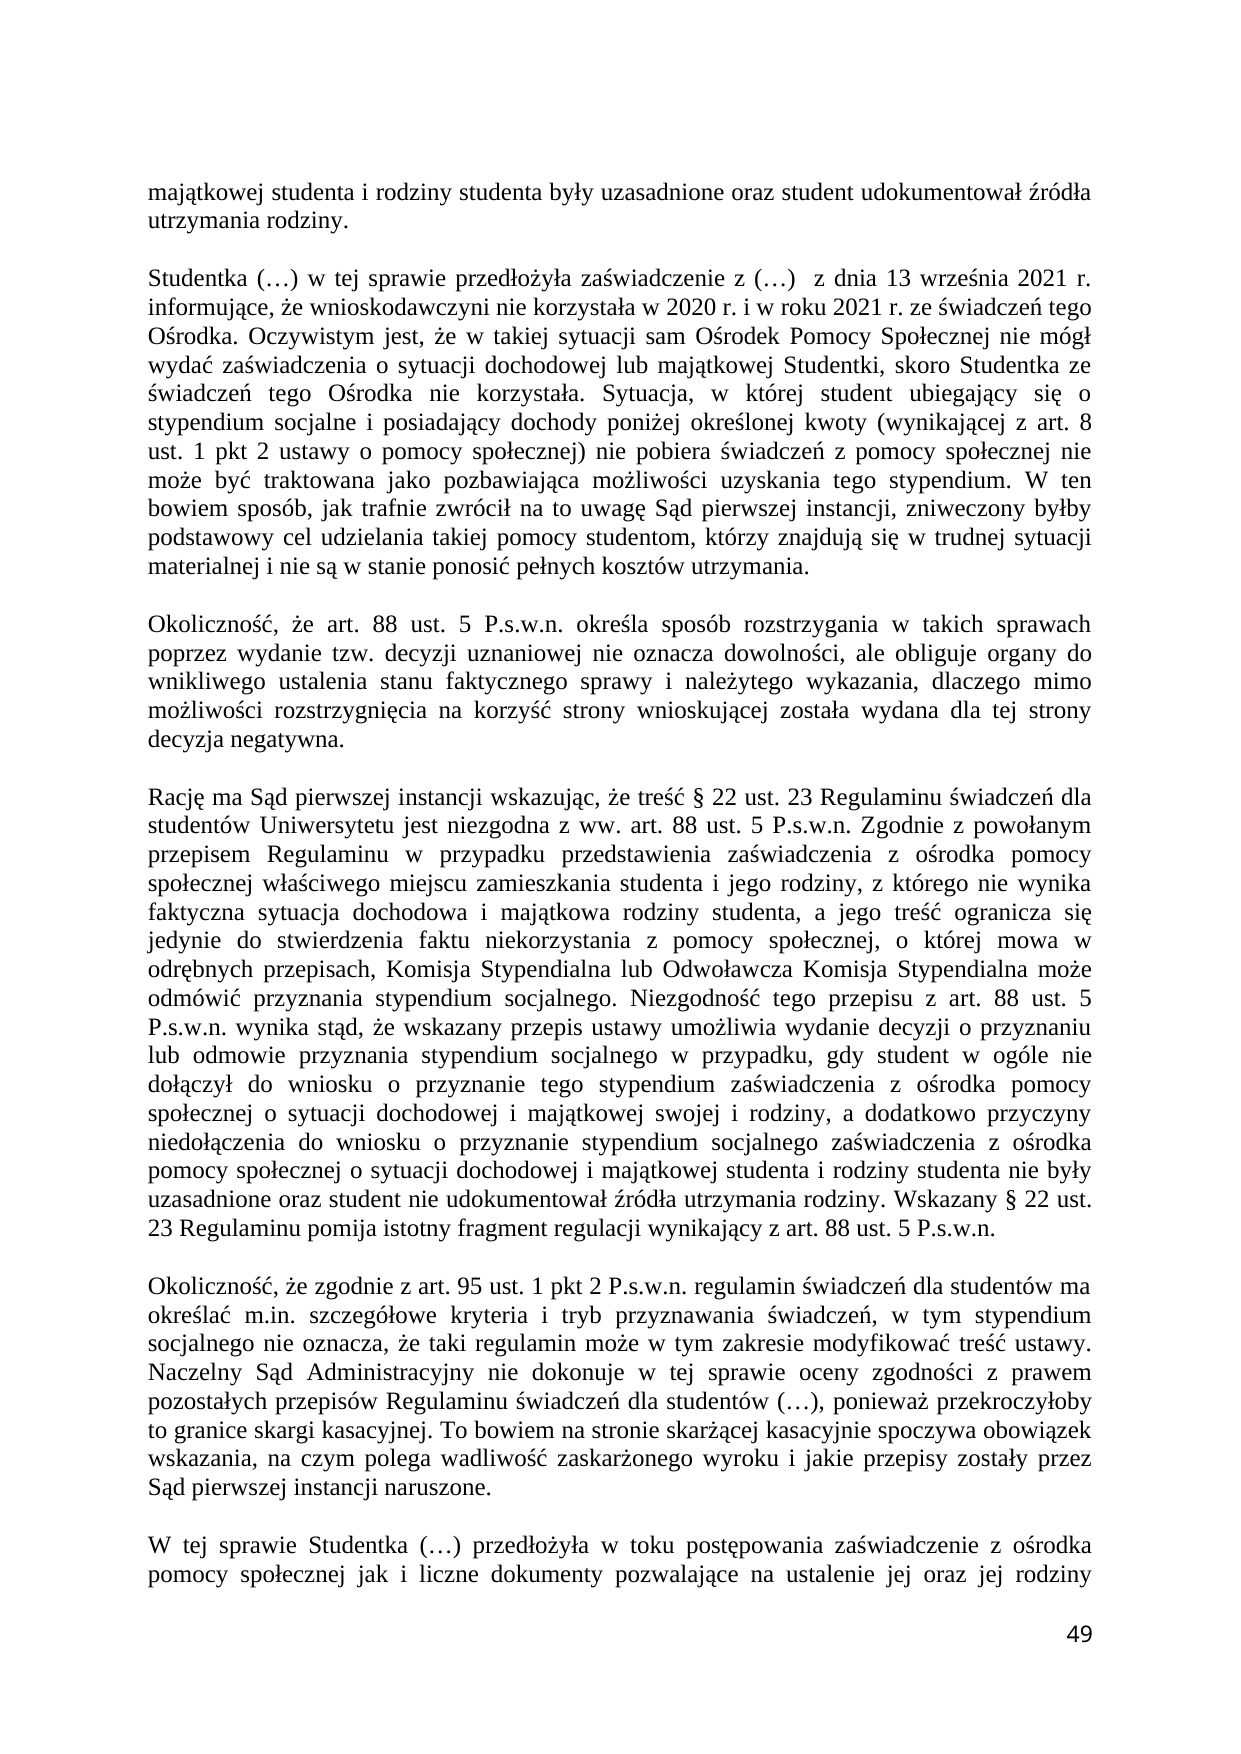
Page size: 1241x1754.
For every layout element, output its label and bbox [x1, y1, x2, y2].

table_cell [148, 148, 1093, 1588]
